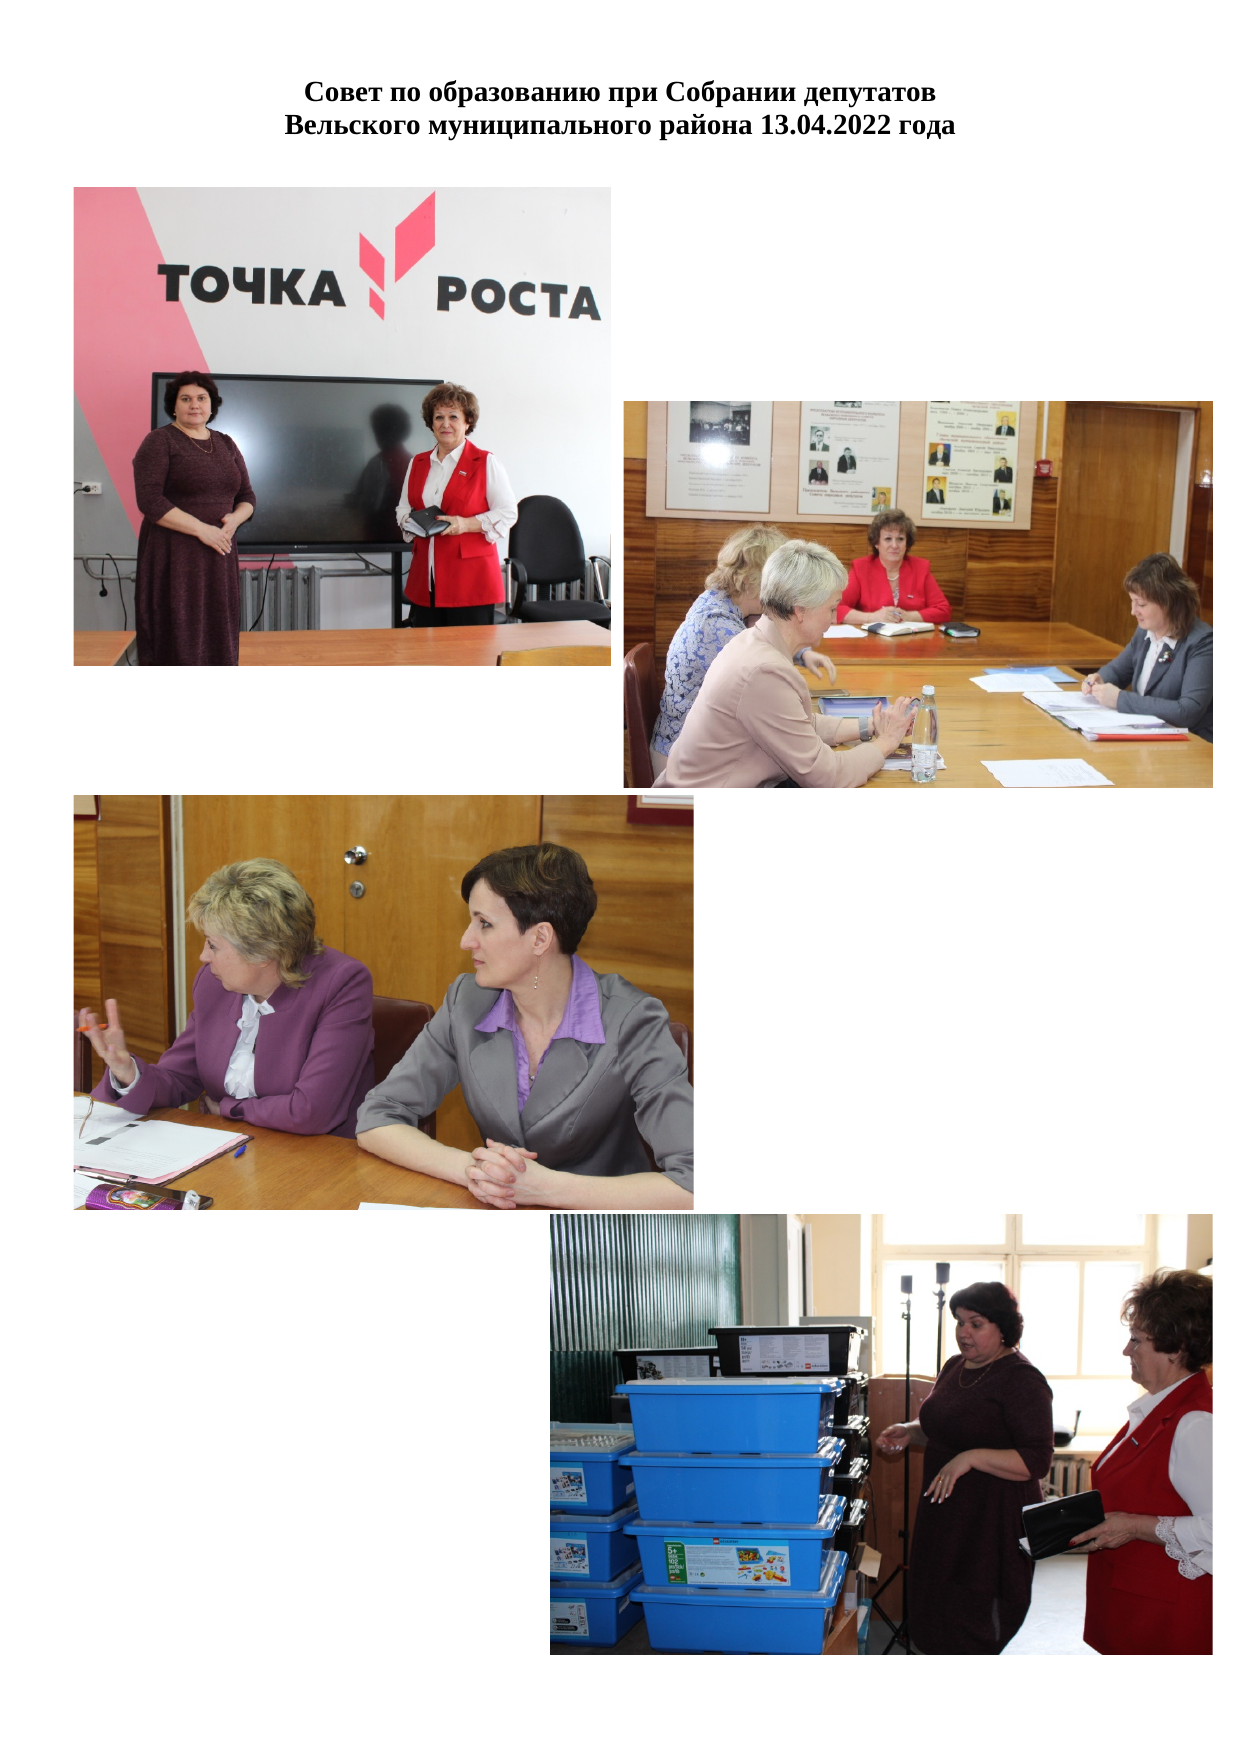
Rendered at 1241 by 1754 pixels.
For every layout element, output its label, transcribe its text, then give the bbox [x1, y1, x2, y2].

text Совет по образованию при Собрании депутатов [89, 74, 1152, 107]
picture [623, 401, 1213, 788]
picture [73, 795, 694, 1210]
picture [73, 187, 611, 666]
text Вельского муниципального района 13.04.2022 года [89, 107, 1152, 141]
picture [550, 1214, 1213, 1655]
